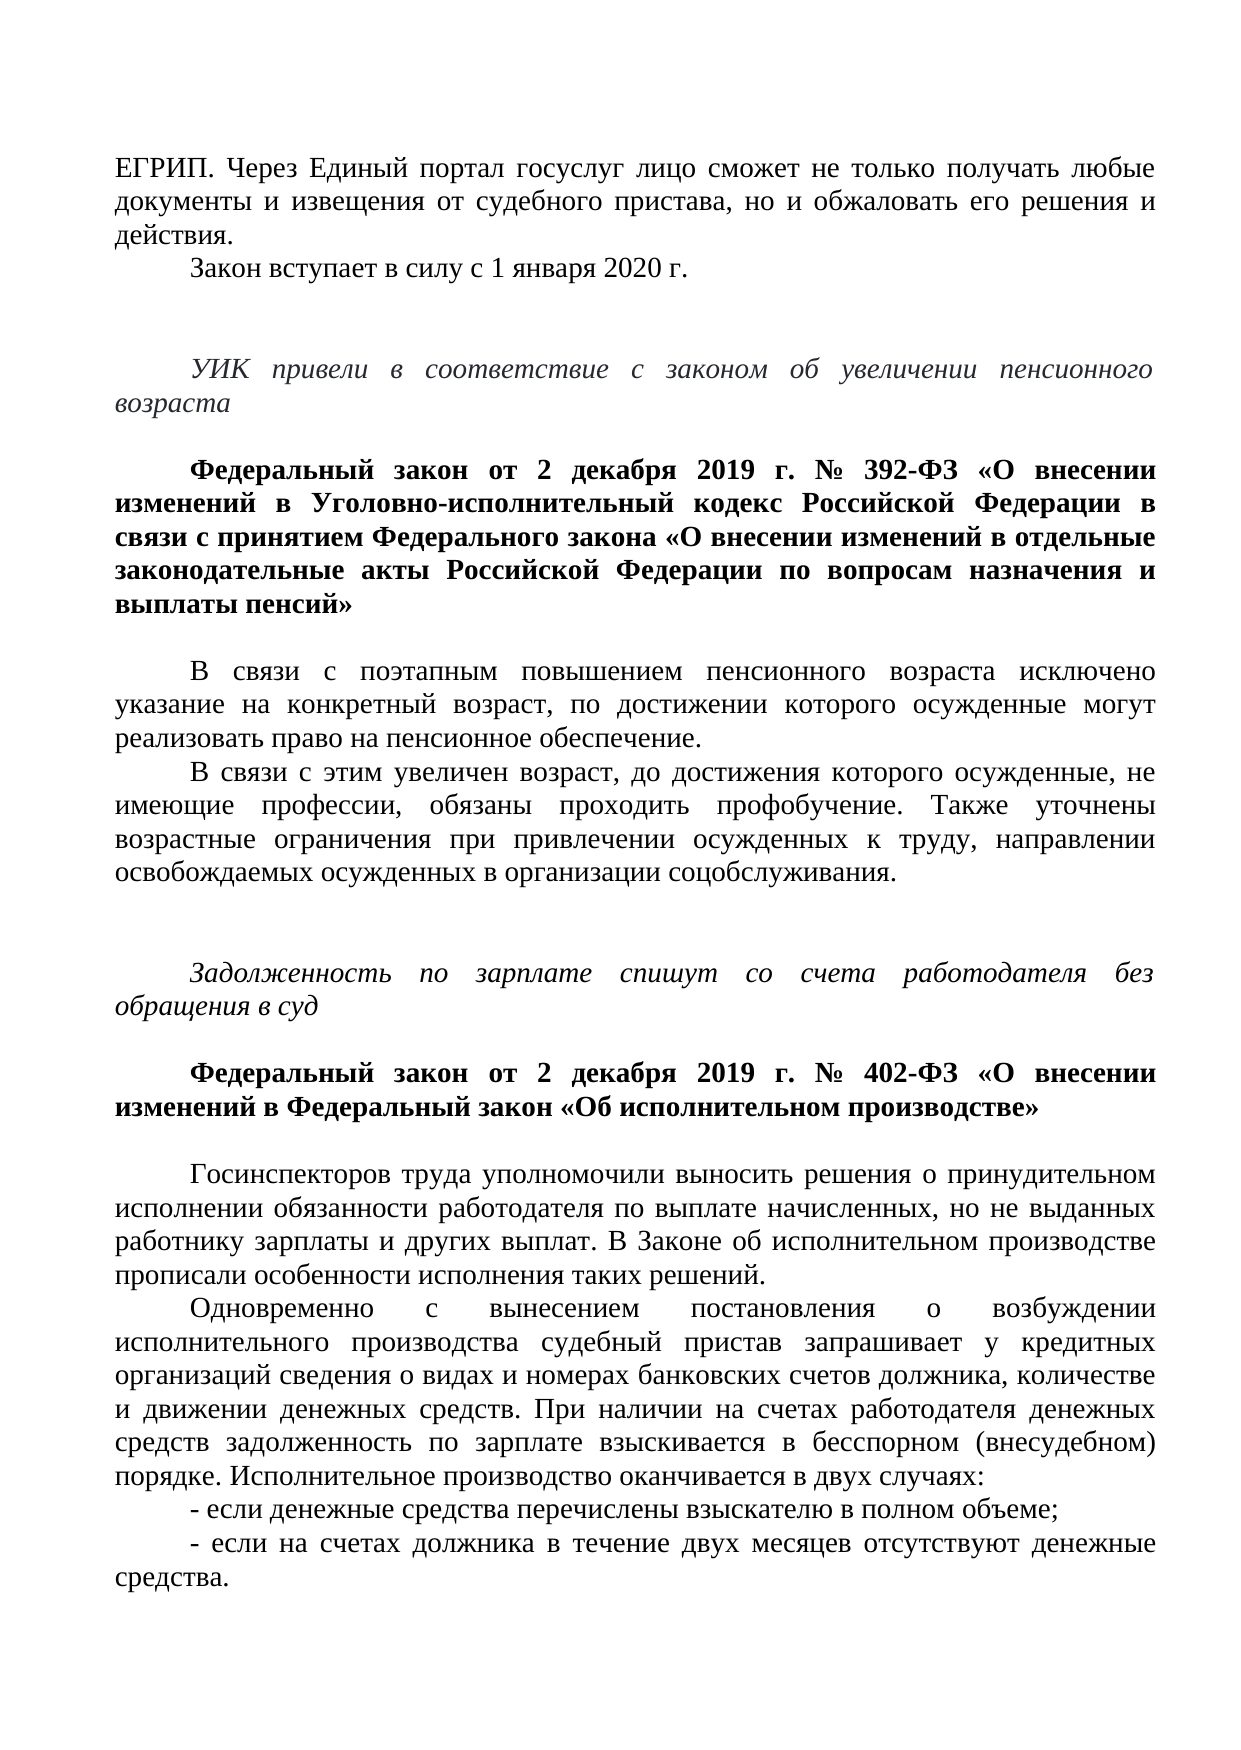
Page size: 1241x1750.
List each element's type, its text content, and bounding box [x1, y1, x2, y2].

text В связи с этим увеличен возраст, до достижения которого осужденные, не имеющие профессии, обязаны проходить профобучение. Также уточнены возрастные ограничения при привлечении осужденных к труду, направлении освобождаемых осужденных в организации соцобслуживания. [114, 754, 1157, 888]
text Задолженность по зарплате спишут со счета работодателя без обращения в суд [114, 955, 1157, 1022]
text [114, 150, 1157, 251]
text Одновременно с вынесением постановления о возбуждении исполнительного производства судебный пристав запрашивает у кредитных организаций сведения о видах и номерах банковских счетов должника, количестве и движении денежных средств. При наличии на счетах работодателя денежных средств задолженность по зарплате взыскивается в бесспорном (внесудебном) порядке. Исполнительное производство оканчивается в двух случаях: [114, 1290, 1157, 1492]
text УИК привели в соответствие с законом об увеличении пенсионного возраста [114, 351, 1157, 418]
text Госинспекторов труда уполномочили выносить решения о принудительном исполнении обязанности работодателя по выплате начисленных, но не выданных работнику зарплаты и других выплат. В Законе об исполнительном производстве прописали особенности исполнения таких решений. [114, 1156, 1157, 1290]
text В связи с поэтапным повышением пенсионного возраста исключено указание на конкретный возраст, по достижении которого осужденные могут реализовать право на пенсионное обеспечение. [114, 653, 1157, 754]
text Закон вступает в силу с 1 января 2020 г. [114, 251, 1157, 284]
text - если на счетах должника в течение двух месяцев отсутствуют денежные средства. [114, 1525, 1157, 1592]
text Федеральный закон от 2 декабря 2019 г. № 392-ФЗ «О внесении изменений в Уголовно-исполнительный кодекс Российской Федерации в связи с принятием Федерального закона «О внесении изменений в отдельные законодательные акты Российской Федерации по вопросам назначения и выплаты пенсий» [114, 452, 1157, 619]
text Федеральный закон от 2 декабря 2019 г. № 402-ФЗ «О внесении изменений в Федеральный закон «Об исполнительном производстве» [114, 1056, 1157, 1123]
text - если денежные средства перечислены взыскателю в полном объеме; [114, 1492, 1157, 1525]
